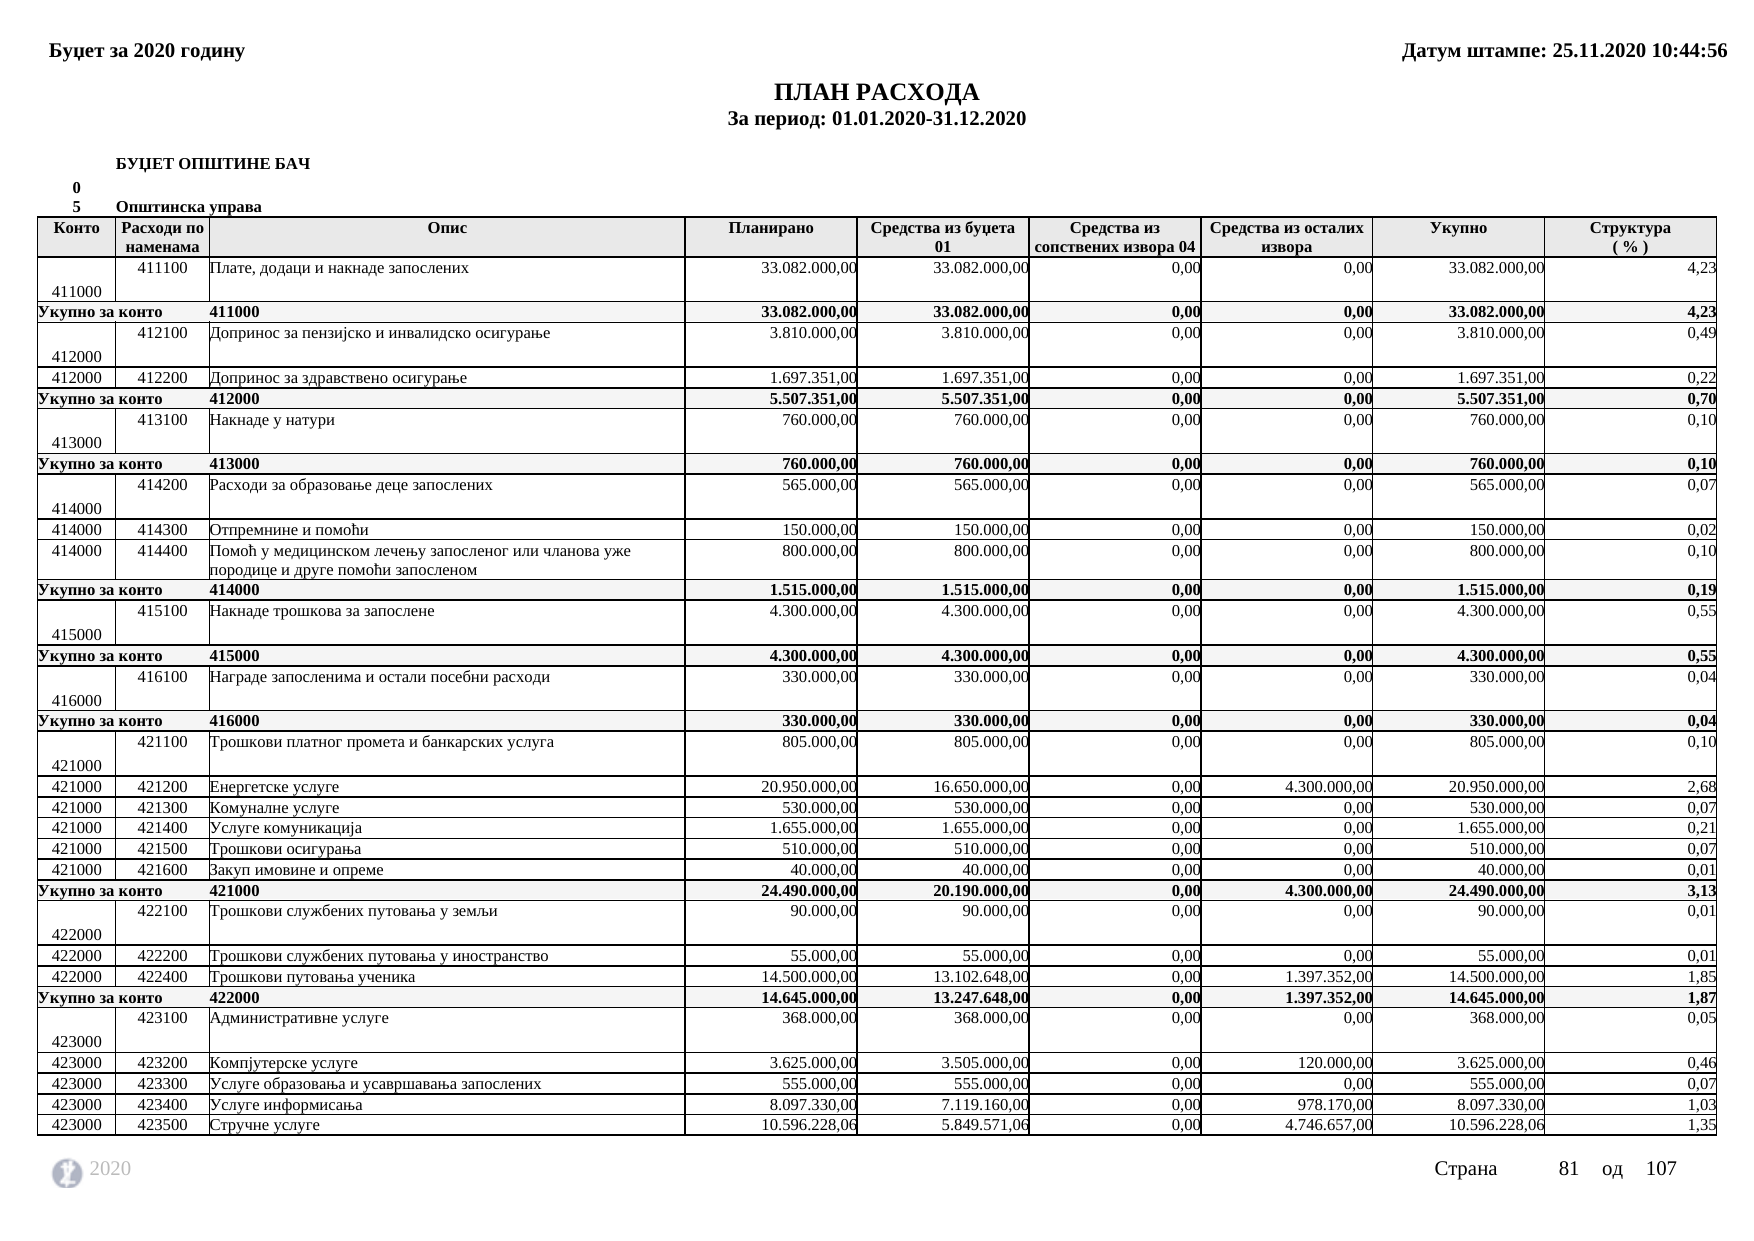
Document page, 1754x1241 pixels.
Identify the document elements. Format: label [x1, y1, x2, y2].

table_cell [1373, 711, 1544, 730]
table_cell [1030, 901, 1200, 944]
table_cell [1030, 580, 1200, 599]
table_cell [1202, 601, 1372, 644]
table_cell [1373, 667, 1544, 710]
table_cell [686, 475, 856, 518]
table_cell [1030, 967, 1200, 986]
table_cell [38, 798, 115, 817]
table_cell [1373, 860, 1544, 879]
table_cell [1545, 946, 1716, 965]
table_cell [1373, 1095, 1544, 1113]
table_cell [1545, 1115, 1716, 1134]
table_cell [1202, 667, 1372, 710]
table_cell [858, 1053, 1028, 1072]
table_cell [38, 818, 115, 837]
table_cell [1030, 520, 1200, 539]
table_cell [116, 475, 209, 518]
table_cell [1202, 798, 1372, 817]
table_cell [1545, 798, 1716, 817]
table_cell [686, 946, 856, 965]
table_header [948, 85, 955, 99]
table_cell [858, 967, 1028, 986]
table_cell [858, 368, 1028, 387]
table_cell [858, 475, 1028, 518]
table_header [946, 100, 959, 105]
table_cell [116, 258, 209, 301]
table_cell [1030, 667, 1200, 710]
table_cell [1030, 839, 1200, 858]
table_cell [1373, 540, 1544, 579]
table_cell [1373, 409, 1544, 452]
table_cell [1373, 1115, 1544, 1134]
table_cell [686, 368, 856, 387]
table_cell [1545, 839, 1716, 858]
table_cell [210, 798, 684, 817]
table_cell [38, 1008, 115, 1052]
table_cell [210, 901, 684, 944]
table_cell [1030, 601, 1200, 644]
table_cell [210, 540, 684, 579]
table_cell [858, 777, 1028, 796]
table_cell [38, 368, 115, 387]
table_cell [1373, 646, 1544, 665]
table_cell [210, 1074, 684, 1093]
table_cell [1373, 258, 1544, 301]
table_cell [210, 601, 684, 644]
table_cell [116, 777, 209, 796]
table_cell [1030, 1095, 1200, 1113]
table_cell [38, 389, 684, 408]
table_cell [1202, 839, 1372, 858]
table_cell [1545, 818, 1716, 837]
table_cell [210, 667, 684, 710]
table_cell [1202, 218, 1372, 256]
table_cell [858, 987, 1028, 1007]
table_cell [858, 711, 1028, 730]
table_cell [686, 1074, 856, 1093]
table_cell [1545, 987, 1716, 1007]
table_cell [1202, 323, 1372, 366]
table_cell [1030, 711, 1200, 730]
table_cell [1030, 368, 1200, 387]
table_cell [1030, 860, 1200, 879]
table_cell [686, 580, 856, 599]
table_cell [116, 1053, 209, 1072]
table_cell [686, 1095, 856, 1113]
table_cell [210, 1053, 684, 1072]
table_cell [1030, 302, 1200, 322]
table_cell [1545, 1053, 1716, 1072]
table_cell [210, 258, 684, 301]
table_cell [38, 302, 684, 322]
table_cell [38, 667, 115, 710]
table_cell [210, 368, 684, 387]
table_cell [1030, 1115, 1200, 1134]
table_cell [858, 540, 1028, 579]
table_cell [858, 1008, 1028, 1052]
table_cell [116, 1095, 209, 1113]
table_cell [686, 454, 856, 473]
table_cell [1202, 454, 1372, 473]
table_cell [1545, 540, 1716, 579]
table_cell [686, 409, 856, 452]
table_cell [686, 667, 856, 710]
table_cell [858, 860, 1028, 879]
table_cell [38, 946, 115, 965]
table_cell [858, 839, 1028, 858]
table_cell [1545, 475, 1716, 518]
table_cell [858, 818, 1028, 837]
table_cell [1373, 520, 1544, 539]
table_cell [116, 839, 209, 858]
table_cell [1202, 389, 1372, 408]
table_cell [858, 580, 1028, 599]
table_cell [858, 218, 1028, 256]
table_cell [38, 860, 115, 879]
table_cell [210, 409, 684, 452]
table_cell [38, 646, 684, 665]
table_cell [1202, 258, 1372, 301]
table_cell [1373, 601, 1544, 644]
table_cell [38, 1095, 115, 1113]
picture [48, 1155, 87, 1188]
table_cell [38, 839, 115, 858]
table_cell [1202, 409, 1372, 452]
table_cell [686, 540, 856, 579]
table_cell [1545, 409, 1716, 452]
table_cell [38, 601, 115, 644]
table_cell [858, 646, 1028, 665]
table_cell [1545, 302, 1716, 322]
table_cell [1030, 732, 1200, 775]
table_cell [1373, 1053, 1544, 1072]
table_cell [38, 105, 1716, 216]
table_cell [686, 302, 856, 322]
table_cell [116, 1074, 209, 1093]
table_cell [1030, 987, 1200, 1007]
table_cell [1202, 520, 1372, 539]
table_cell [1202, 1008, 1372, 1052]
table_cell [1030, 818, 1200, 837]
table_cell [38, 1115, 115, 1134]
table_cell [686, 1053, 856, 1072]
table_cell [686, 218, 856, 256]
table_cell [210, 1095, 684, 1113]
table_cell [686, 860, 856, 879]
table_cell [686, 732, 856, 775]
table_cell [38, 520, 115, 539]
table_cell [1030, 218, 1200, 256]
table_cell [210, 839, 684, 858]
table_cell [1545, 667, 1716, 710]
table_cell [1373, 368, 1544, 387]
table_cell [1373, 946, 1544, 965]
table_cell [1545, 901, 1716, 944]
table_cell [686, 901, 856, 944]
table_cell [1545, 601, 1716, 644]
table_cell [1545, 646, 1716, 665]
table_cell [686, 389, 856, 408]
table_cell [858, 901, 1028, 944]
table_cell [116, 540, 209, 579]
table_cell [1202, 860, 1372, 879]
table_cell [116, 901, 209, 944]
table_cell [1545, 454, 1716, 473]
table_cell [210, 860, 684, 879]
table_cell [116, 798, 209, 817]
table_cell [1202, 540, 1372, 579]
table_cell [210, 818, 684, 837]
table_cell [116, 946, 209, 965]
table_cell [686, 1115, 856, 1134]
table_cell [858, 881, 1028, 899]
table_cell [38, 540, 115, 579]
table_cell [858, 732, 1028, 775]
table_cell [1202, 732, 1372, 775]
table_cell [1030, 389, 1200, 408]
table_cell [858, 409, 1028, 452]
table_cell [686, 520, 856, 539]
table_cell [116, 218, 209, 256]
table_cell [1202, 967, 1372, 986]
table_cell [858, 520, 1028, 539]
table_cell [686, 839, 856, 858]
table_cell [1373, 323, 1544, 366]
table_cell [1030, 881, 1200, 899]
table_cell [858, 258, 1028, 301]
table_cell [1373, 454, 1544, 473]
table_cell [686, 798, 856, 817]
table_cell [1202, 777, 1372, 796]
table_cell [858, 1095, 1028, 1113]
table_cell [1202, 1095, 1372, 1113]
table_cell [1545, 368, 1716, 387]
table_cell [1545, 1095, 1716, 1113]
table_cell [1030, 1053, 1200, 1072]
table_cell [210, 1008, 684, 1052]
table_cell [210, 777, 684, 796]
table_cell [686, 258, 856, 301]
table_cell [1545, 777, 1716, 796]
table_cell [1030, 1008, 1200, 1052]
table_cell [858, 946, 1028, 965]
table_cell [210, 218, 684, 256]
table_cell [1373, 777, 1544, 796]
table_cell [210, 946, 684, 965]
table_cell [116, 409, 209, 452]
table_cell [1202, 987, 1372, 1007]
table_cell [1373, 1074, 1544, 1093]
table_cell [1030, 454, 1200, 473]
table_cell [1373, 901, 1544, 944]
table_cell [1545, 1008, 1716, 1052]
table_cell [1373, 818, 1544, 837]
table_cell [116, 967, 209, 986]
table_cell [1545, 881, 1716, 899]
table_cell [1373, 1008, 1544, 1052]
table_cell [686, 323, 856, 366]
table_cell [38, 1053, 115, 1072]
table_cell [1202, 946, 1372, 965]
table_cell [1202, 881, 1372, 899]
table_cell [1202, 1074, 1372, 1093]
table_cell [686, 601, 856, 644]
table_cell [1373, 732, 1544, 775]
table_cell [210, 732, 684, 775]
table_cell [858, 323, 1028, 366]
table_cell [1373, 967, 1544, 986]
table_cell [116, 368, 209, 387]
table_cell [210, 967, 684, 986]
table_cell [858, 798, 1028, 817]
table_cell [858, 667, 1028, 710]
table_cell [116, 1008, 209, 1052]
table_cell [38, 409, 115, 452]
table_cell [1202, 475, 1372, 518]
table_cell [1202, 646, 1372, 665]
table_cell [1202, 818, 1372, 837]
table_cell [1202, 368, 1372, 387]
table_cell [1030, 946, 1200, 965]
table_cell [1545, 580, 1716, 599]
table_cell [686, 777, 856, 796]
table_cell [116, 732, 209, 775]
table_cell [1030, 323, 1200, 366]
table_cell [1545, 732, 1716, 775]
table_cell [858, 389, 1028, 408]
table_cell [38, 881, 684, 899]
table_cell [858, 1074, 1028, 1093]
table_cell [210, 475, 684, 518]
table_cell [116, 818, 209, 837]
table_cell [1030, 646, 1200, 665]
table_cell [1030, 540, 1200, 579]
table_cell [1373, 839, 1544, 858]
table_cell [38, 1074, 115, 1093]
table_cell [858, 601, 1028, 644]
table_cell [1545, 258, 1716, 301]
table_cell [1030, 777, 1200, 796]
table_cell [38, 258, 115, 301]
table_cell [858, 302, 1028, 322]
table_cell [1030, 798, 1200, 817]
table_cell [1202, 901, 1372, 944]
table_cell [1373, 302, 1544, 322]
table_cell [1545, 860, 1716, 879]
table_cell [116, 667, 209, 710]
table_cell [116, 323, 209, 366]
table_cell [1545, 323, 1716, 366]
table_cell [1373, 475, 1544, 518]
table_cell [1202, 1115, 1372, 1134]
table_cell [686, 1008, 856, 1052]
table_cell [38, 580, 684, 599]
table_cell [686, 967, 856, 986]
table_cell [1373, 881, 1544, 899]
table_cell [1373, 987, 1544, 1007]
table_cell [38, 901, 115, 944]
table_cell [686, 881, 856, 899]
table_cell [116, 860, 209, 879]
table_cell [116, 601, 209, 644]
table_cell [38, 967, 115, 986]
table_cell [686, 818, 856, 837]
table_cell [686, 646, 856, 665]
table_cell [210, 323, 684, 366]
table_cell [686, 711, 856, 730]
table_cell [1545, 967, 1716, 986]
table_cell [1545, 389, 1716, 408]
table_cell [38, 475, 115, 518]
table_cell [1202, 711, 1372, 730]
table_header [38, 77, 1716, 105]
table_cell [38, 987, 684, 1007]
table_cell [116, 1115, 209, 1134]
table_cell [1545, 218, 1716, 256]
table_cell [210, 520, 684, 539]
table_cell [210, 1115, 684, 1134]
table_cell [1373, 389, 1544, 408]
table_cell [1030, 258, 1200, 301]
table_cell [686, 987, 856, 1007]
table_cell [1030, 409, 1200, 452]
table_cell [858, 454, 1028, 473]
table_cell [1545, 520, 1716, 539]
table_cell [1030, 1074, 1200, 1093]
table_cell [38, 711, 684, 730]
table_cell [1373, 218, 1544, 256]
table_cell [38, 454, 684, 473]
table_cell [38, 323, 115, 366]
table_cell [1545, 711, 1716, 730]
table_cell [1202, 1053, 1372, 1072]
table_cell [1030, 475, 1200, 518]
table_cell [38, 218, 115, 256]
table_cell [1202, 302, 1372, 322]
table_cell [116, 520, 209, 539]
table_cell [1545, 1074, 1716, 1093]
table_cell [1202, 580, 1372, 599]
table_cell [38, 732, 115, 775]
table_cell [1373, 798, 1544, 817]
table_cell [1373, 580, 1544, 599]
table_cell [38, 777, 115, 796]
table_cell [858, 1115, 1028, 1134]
